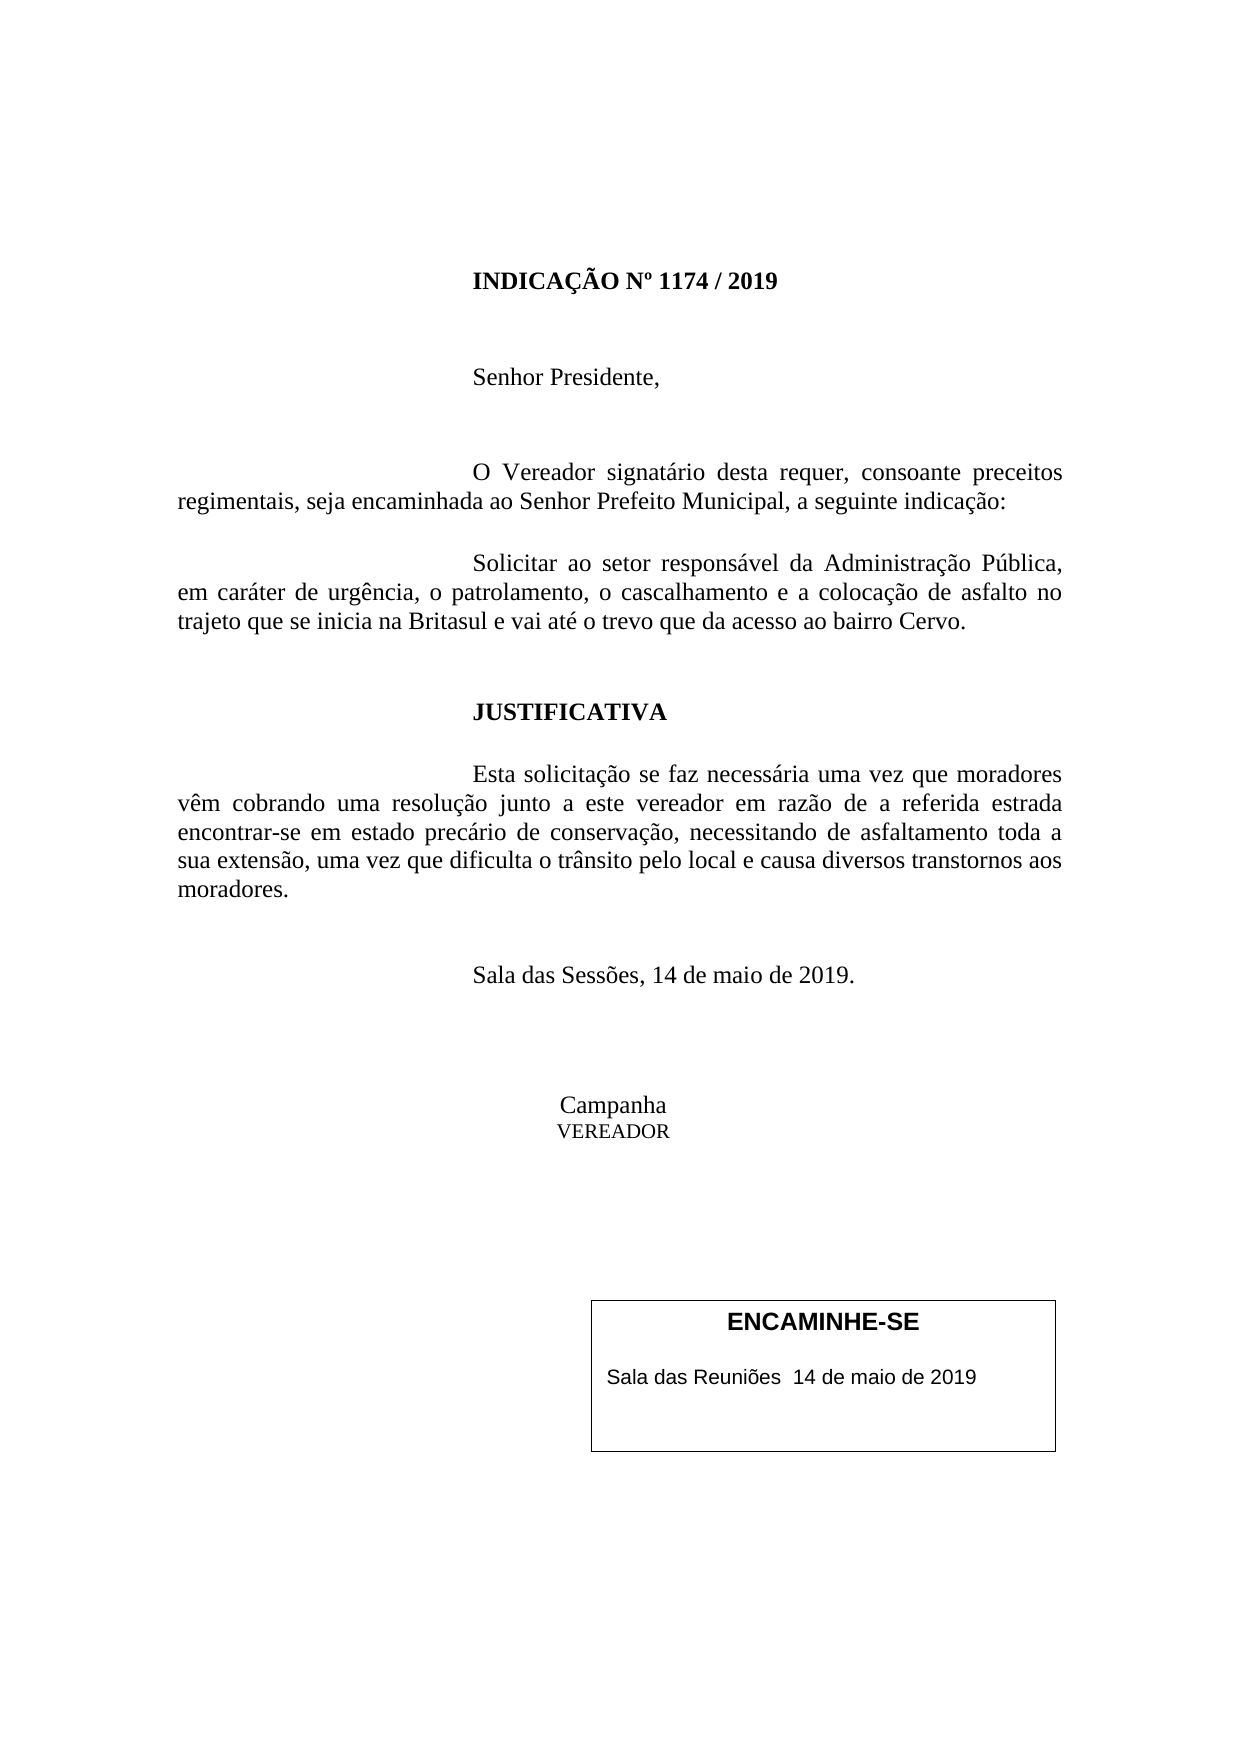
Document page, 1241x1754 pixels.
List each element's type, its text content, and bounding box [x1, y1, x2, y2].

text O Vereador signatário desta requer, consoante preceitos regimentais, seja encaminhada ao Senhor Prefeito Municipal, a seguinte indicação: [177, 457, 1063, 515]
text Esta solicitação se faz necessária uma vez que moradores vêm cobrando uma resolução junto a este vereador em razão de a referida estrada encontrar-se em estado precário de conservação, necessitando de asfaltamento toda a sua extensão, uma vez que dificulta o trânsito pelo local e causa diversos transtornos aos moradores. [177, 759, 1063, 903]
text INDICAÇÃO Nº 1174 / 2019 [472, 266, 1063, 294]
table_header Campanha [170, 1090, 1056, 1119]
text JUSTIFICATIVA [177, 697, 1004, 726]
table_cell VEREADOR [170, 1119, 1056, 1148]
text Senhor Presidente, [472, 362, 1063, 390]
text Sala das Sessões, 14 de maio de 2019. [472, 961, 1063, 989]
text Solicitar ao setor responsável da Administração Pública, em caráter de urgência, o patrolamento, o cascalhamento e a colocação de asfalto no trajeto que se inicia na Britasul e vai até o trevo que da acesso ao bairro Cervo. [177, 548, 1063, 635]
